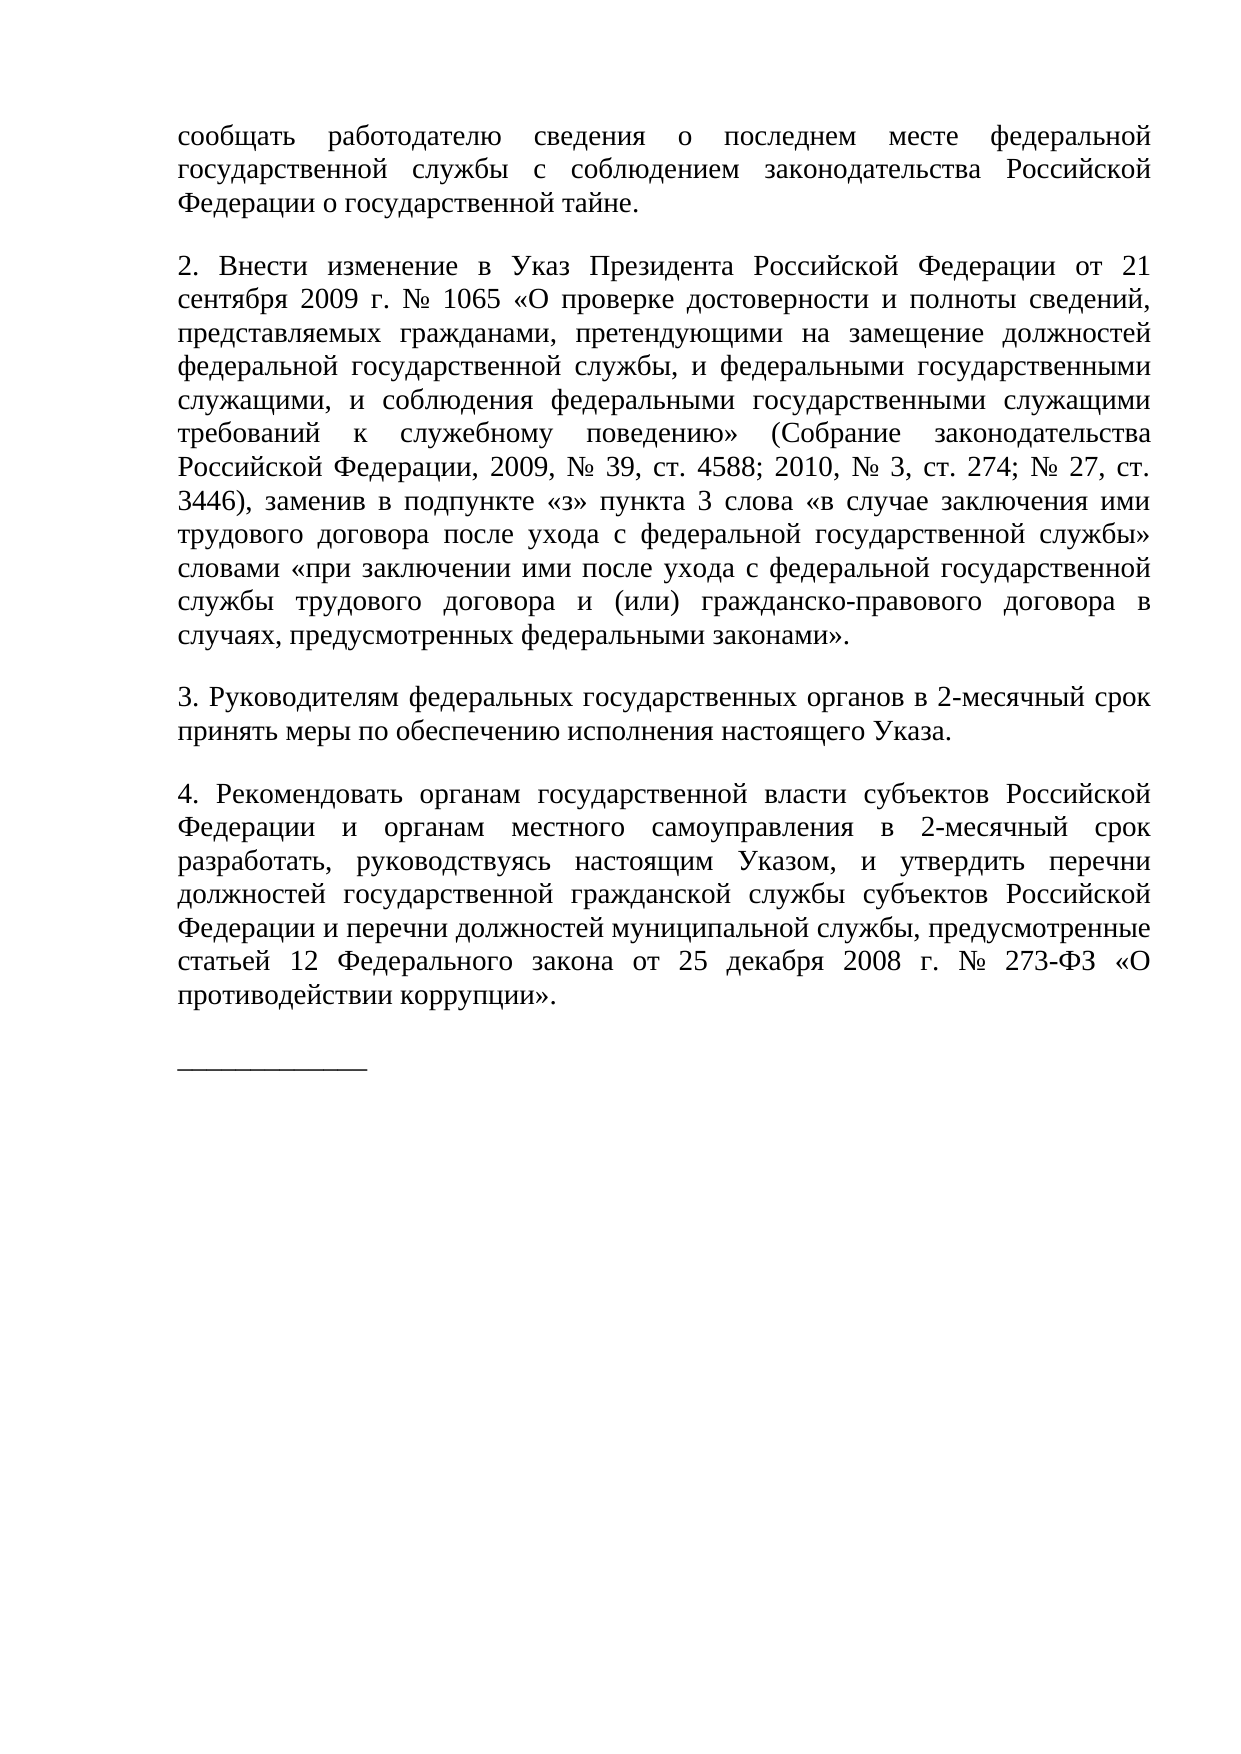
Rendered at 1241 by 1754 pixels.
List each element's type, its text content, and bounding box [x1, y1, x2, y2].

text 3. Руководителям федеральных государственных органов в 2-месячный срок принять меры по обеспечению исполнения настоящего Указа. [177, 679, 1152, 747]
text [177, 118, 1152, 219]
text 4. Рекомендовать органам государственной власти субъектов Российской Федерации и органам местного самоуправления в 2-месячный срок разработать, руководствуясь настоящим Указом, и утвердить перечни должностей государственной гражданской службы субъектов Российской Федерации и перечни должностей муниципальной службы, предусмотренные статьей 12 Федерального закона от 25 декабря 2008 г. № 273-ФЗ «О противодействии коррупции». [177, 776, 1152, 1011]
text _____________ [177, 1040, 1152, 1073]
text 2. Внести изменение в Указ Президента Российской Федерации от 21 сентября 2009 г. № 1065 «О проверке достоверности и полноты сведений, представляемых гражданами, претендующими на замещение должностей федеральной государственной службы, и федеральными государственными служащими, и соблюдения федеральными государственными служащими требований к служебному поведению» (Собрание законодательства Российской Федерации, 2009, № 39, ст. 4588; 2010, № 3, ст. 274; № 27, ст. 3446), заменив в подпункте «з» пункта 3 слова «в случае заключения ими трудового договора после ухода с федеральной государственной службы» словами «при заключении ими после ухода с федеральной государственной службы трудового договора и (или) гражданско-правового договора в случаях, предусмотренных федеральными законами». [177, 248, 1152, 650]
